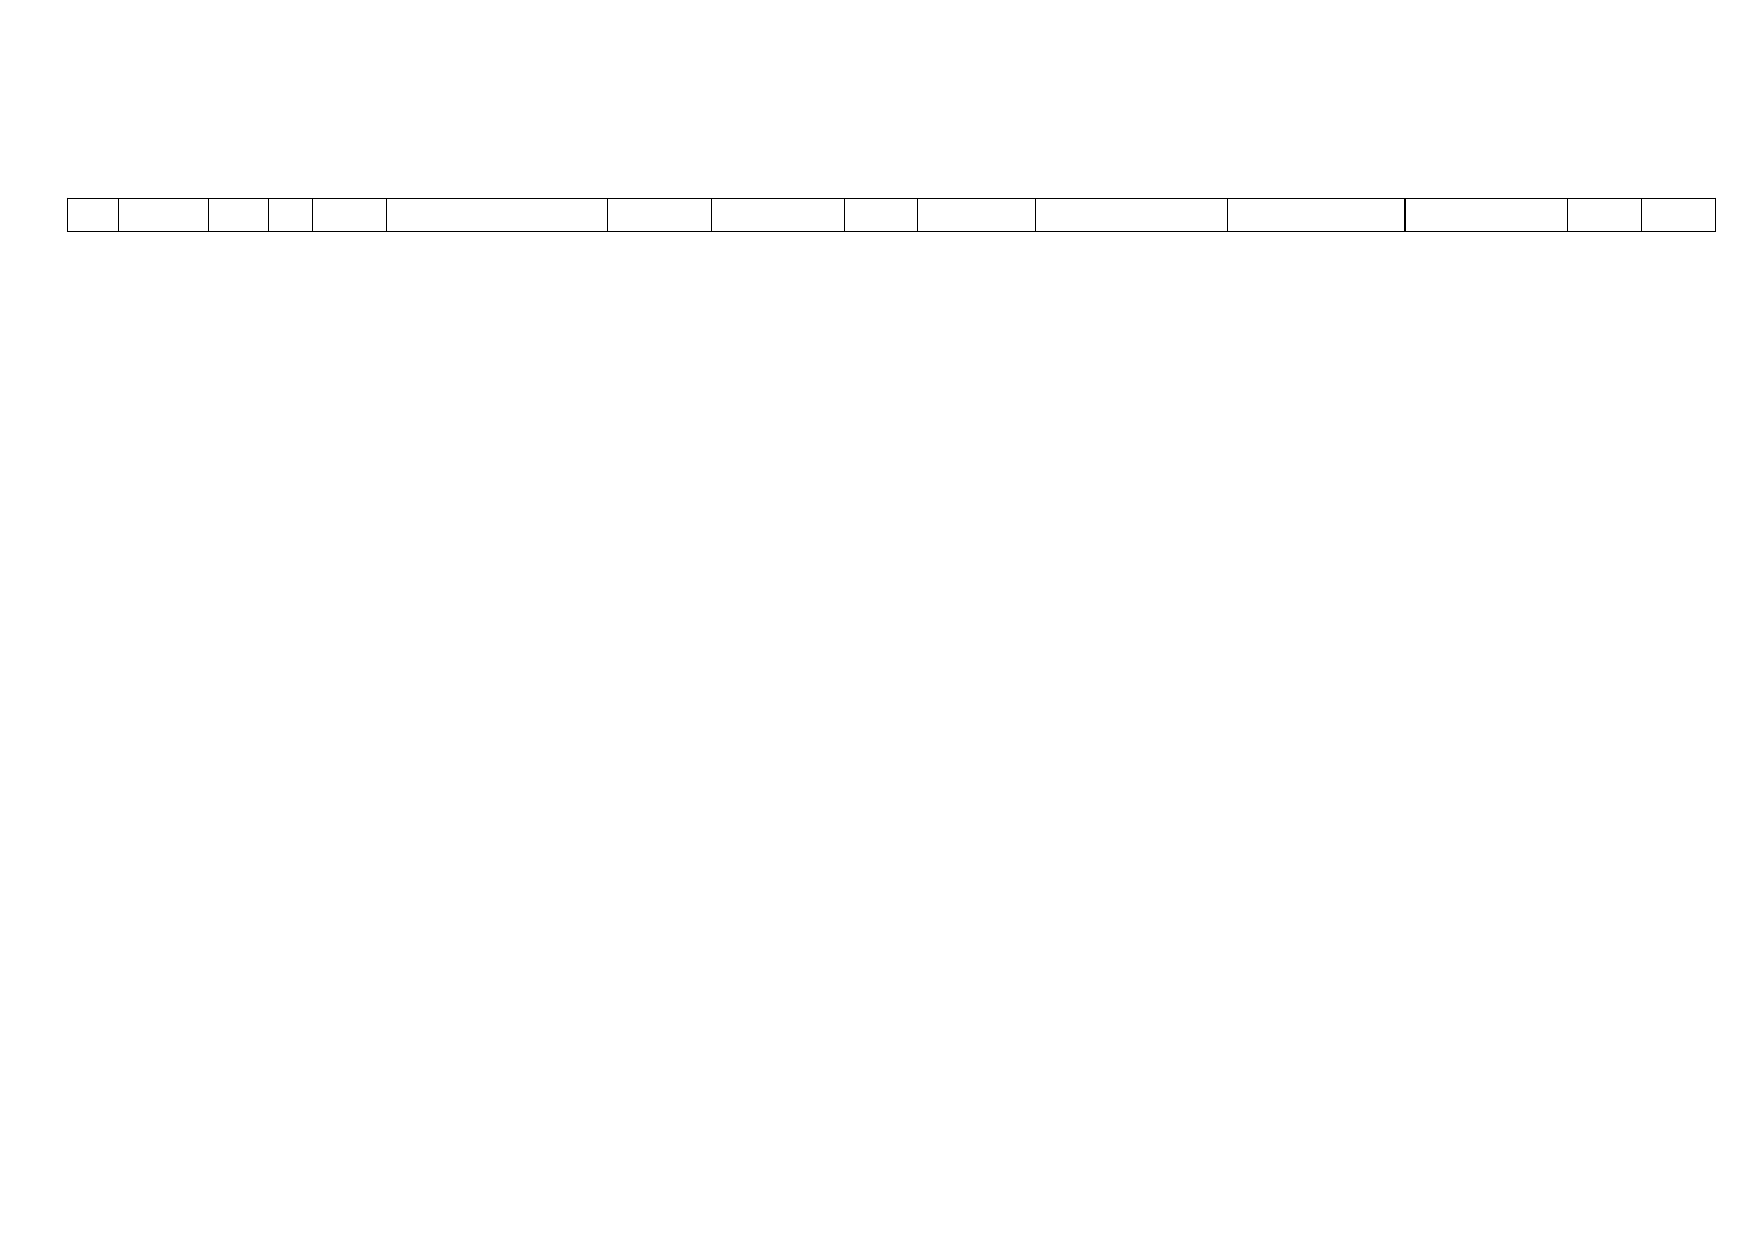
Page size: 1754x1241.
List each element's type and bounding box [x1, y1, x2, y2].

table_cell [68, 199, 118, 231]
table_cell [712, 199, 844, 231]
table_cell [1568, 199, 1641, 231]
table_cell [1036, 199, 1227, 231]
table_cell [1406, 199, 1567, 231]
table_cell [209, 199, 268, 231]
table_cell [608, 199, 711, 231]
table_cell [119, 199, 208, 231]
table_cell [845, 199, 917, 231]
table_cell [387, 199, 607, 231]
table_cell [1642, 199, 1715, 231]
table_cell [313, 199, 386, 231]
table_cell [918, 199, 1035, 231]
table_cell [269, 199, 312, 231]
table_cell [1228, 199, 1404, 231]
